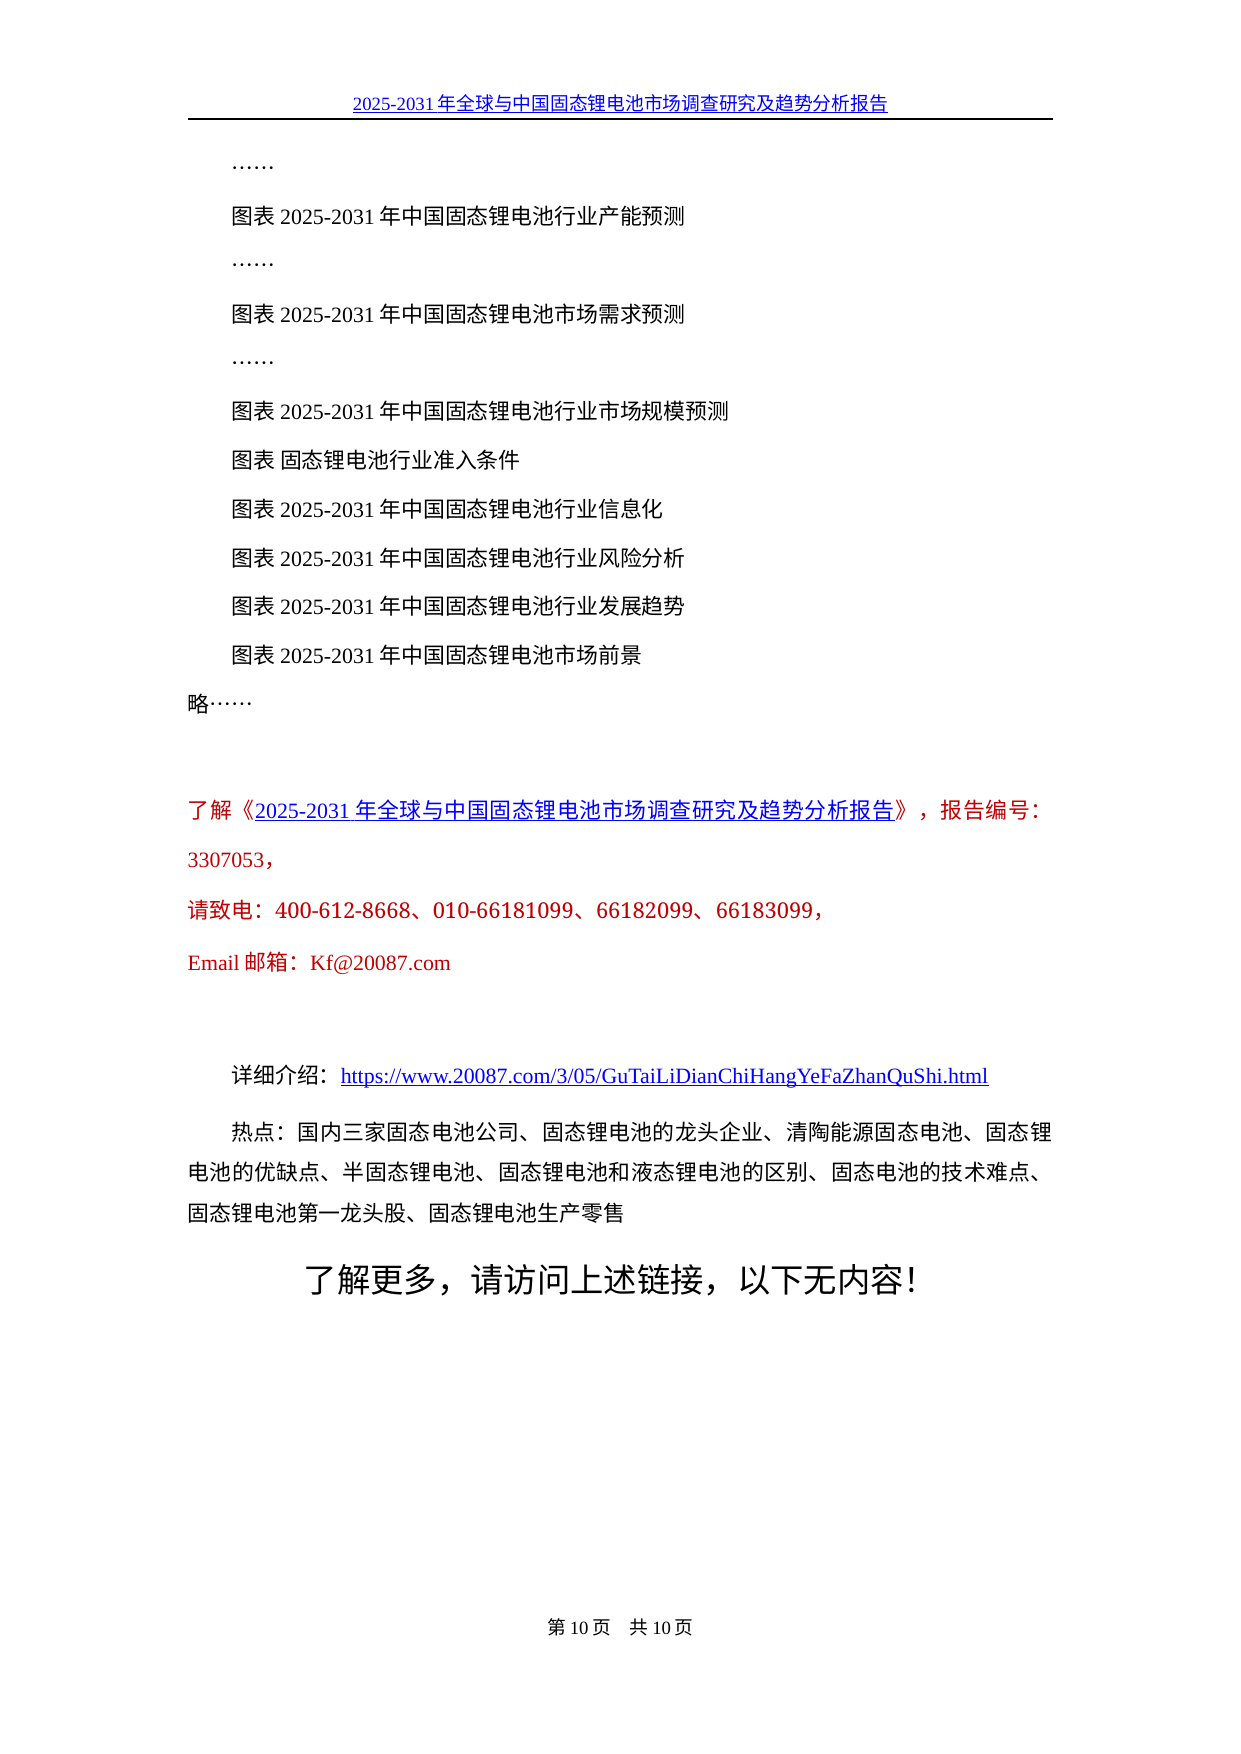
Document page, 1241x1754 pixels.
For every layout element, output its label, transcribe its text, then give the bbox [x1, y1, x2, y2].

title 了解更多，请访问上述链接，以下无内容！ [187, 1246, 1053, 1311]
text 热点：国内三家固态电池公司、固态锂电池的龙头企业、清陶能源固态电池、固态锂电池的优缺点、半固态锂电池、固态锂电池和液态锂电池的区别、固态电池的技术难点、固态锂电池第一龙头股、固态锂电池生产零售 [187, 1114, 1053, 1228]
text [187, 150, 1053, 719]
text Email邮箱：Kf@20087.com [187, 945, 1053, 977]
text 详细介绍：https://www.20087.com/3/05/GuTaiLiDianChiHangYeFaZhanQuShi.html [187, 1058, 1053, 1090]
text 请致电：400-612-8668、010-66181099、66182099、66183099， [187, 893, 1053, 926]
text 了解《2025-2031年全球与中国固态锂电池市场调查研究及趋势分析报告》，报告编号：3307053， [187, 793, 1053, 874]
